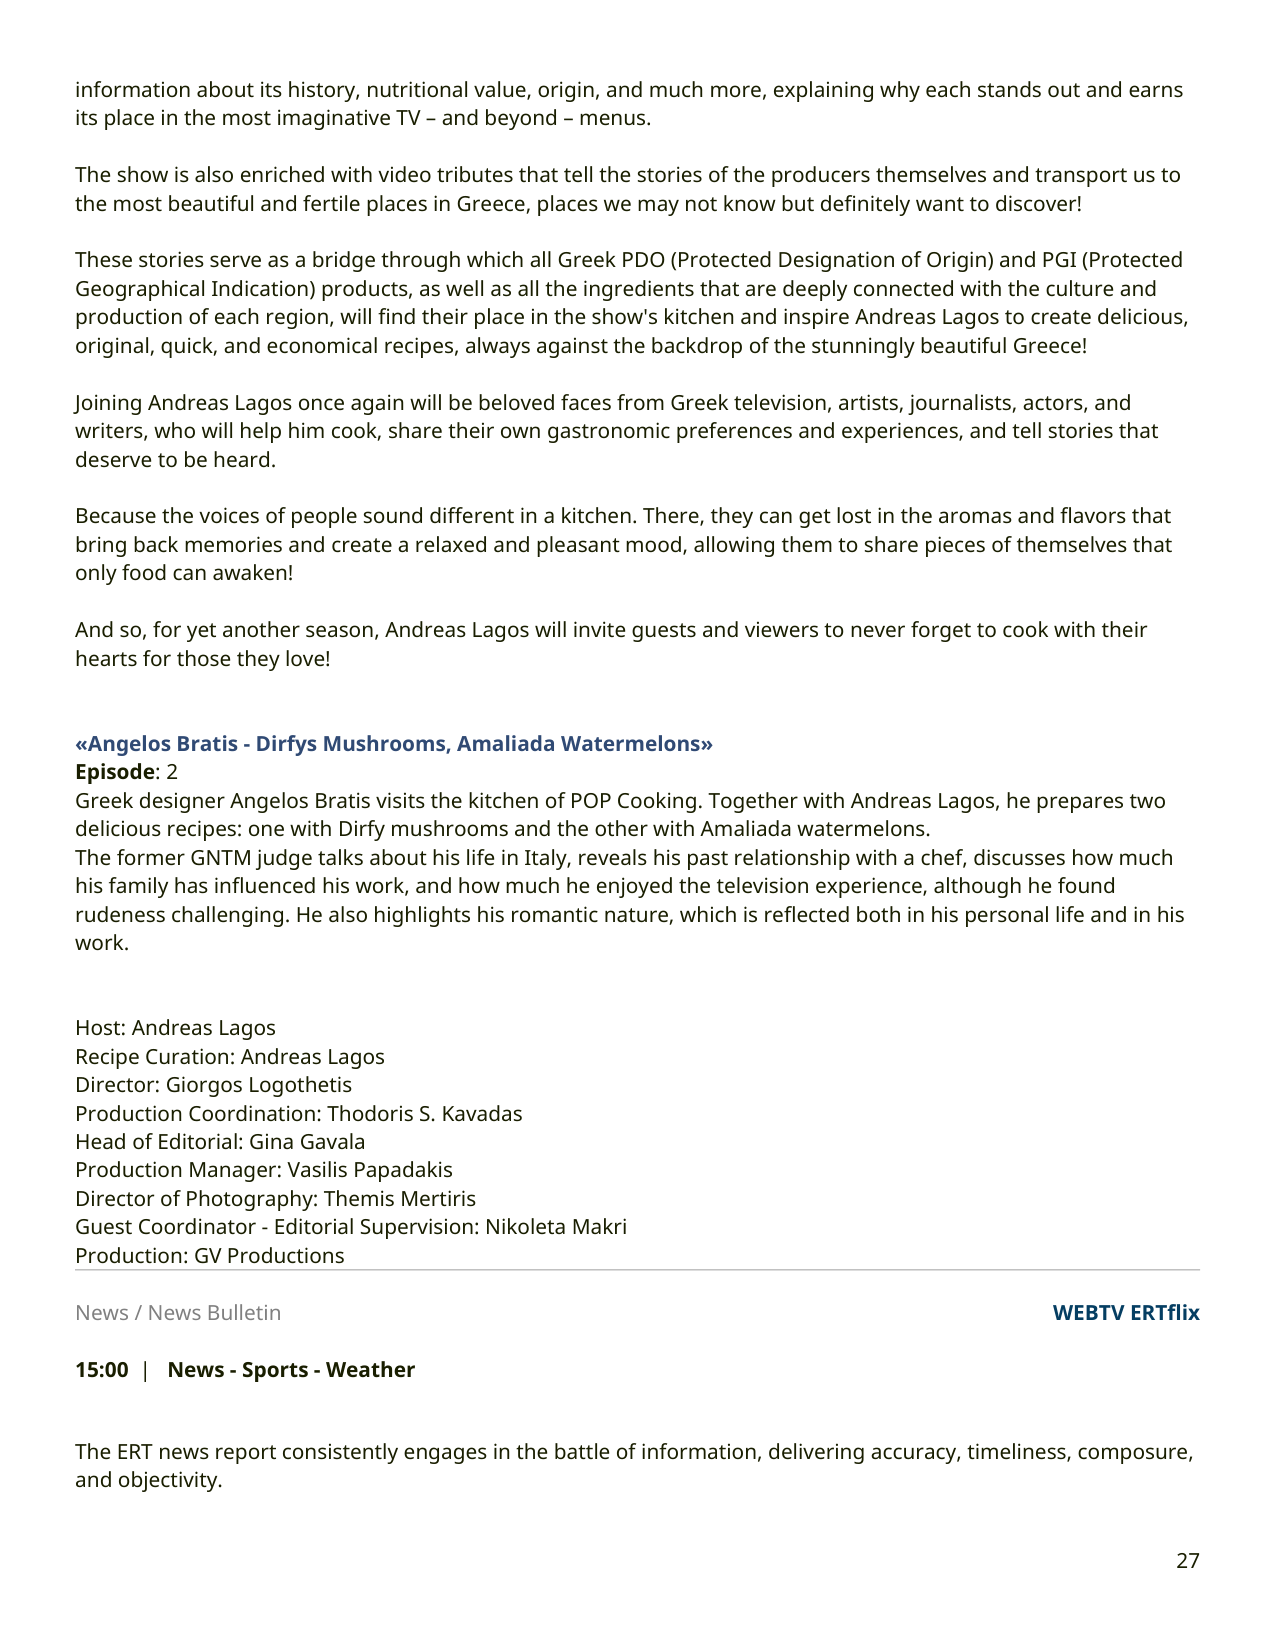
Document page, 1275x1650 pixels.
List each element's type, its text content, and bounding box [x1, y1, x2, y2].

text The ERT news report consistently engages in the battle of information, delivering accuracy, timeliness, composure, and objectivity. [75, 1437, 1200, 1494]
table_header WEBTV ERTflix [638, 1298, 1200, 1327]
text 15:00 | News - Sports - Weather [75, 1327, 1200, 1412]
text «Angelos Bratis - Dirfys Mushrooms, Amaliada Watermelons» Episode: 2 [75, 672, 1200, 786]
table_header News / News Bulletin [75, 1298, 637, 1327]
text Host: Andreas Lagos Recipe Curation: Andreas Lagos Director: Giorgos Logothetis Production Coordination: Thodoris S. Kavadas Head of Editorial: Gina Gavala Production Manager: Vasilis Papadakis Director of Photography: Themis Mertiris Guest Coordinator - Editorial Supervision: Nikoleta Makri Production: GV Productions [75, 957, 1200, 1269]
text Greek designer Angelos Bratis visits the kitchen of POP Cooking. Together with Andreas Lagos, he prepares two delicious recipes: one with Dirfy mushrooms and the other with Amaliada watermelons. The former GNTM judge talks about his life in Italy, reveals his past relationship with a chef, discusses how much his family has influenced his work, and how much he enjoyed the television experience, although he found rudeness challenging. He also highlights his romantic nature, which is reflected both in his personal life and in his work. [75, 786, 1200, 957]
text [75, 75, 1200, 672]
